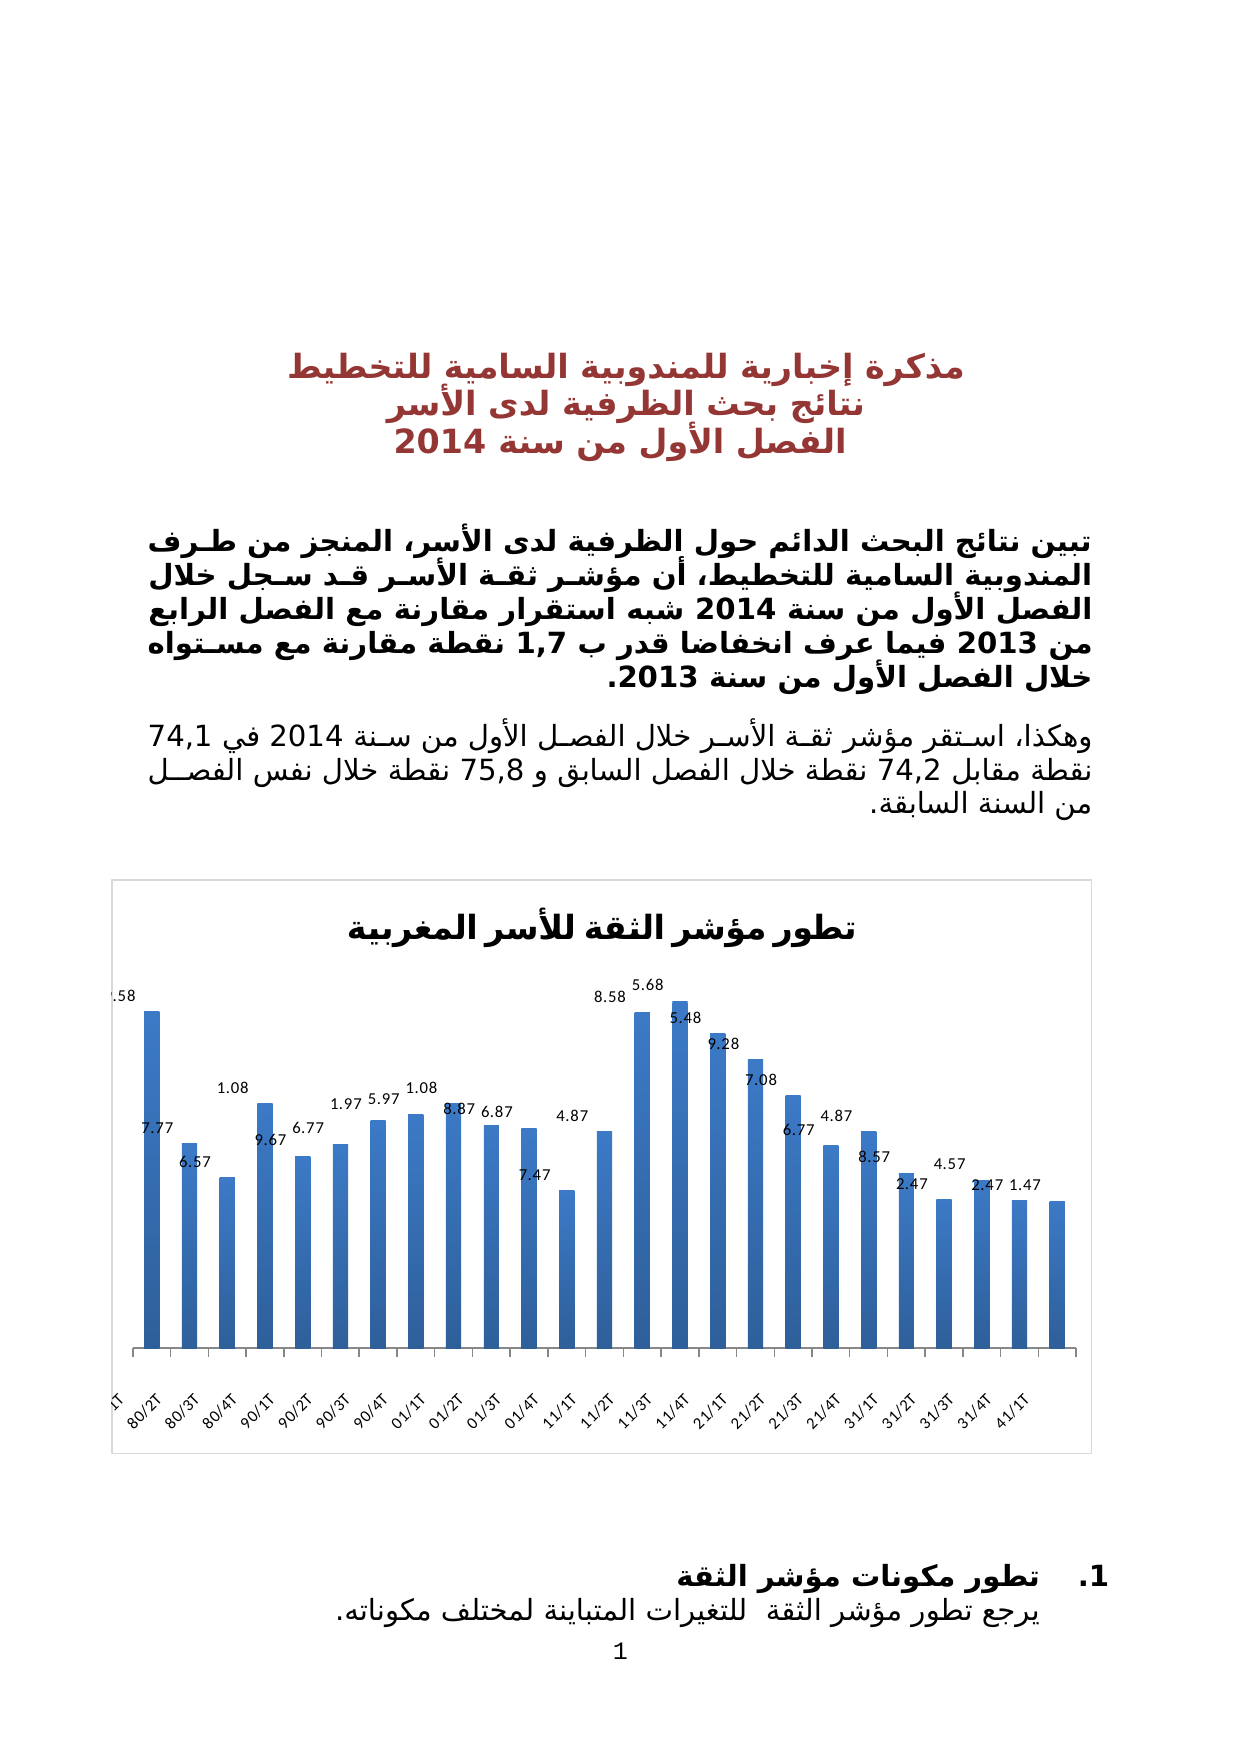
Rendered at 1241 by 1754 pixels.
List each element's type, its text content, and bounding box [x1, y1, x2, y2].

list تطور مكونات مؤشر الثقة [148, 1560, 1078, 1594]
text الفصل الأول من سنة 2014 [148, 423, 1092, 461]
text تبين نتائج البحث الدائم حول الظرفية لدى الأسر، المنجز من طرف المندوبية السامية للتخطيط، أن مؤشر ثقة الأسر قد سجل خلال الفصل الأول من سنة 2014 شبه استقرار مقارنة مع الفصل الرابع من 2013 فيما عرف انخفاضا قدر ب 1,7 نقطة مقارنة مع مستواه خلال الفصل الأول من سنة 2013. [148, 524, 1092, 694]
text نتائج بحث الظرفية لدى الأسر [148, 386, 1092, 423]
text وهكذا، استقر مؤشر ثقة الأسر خلال الفصل الأول من سنة 2014 في 74,1 نقطة مقابل 74,2 نقطة خلال الفصل السابق و 75,8 نقطة خلال نفس الفصل من السنة السابقة. [148, 719, 1092, 821]
text مذكرة إخبارية للمندوبية السامية للتخطيط [148, 348, 1092, 386]
list يرجع تطور مؤشر الثقة للتغيرات المتباينة لمختلف مكوناته. [148, 1594, 1040, 1628]
